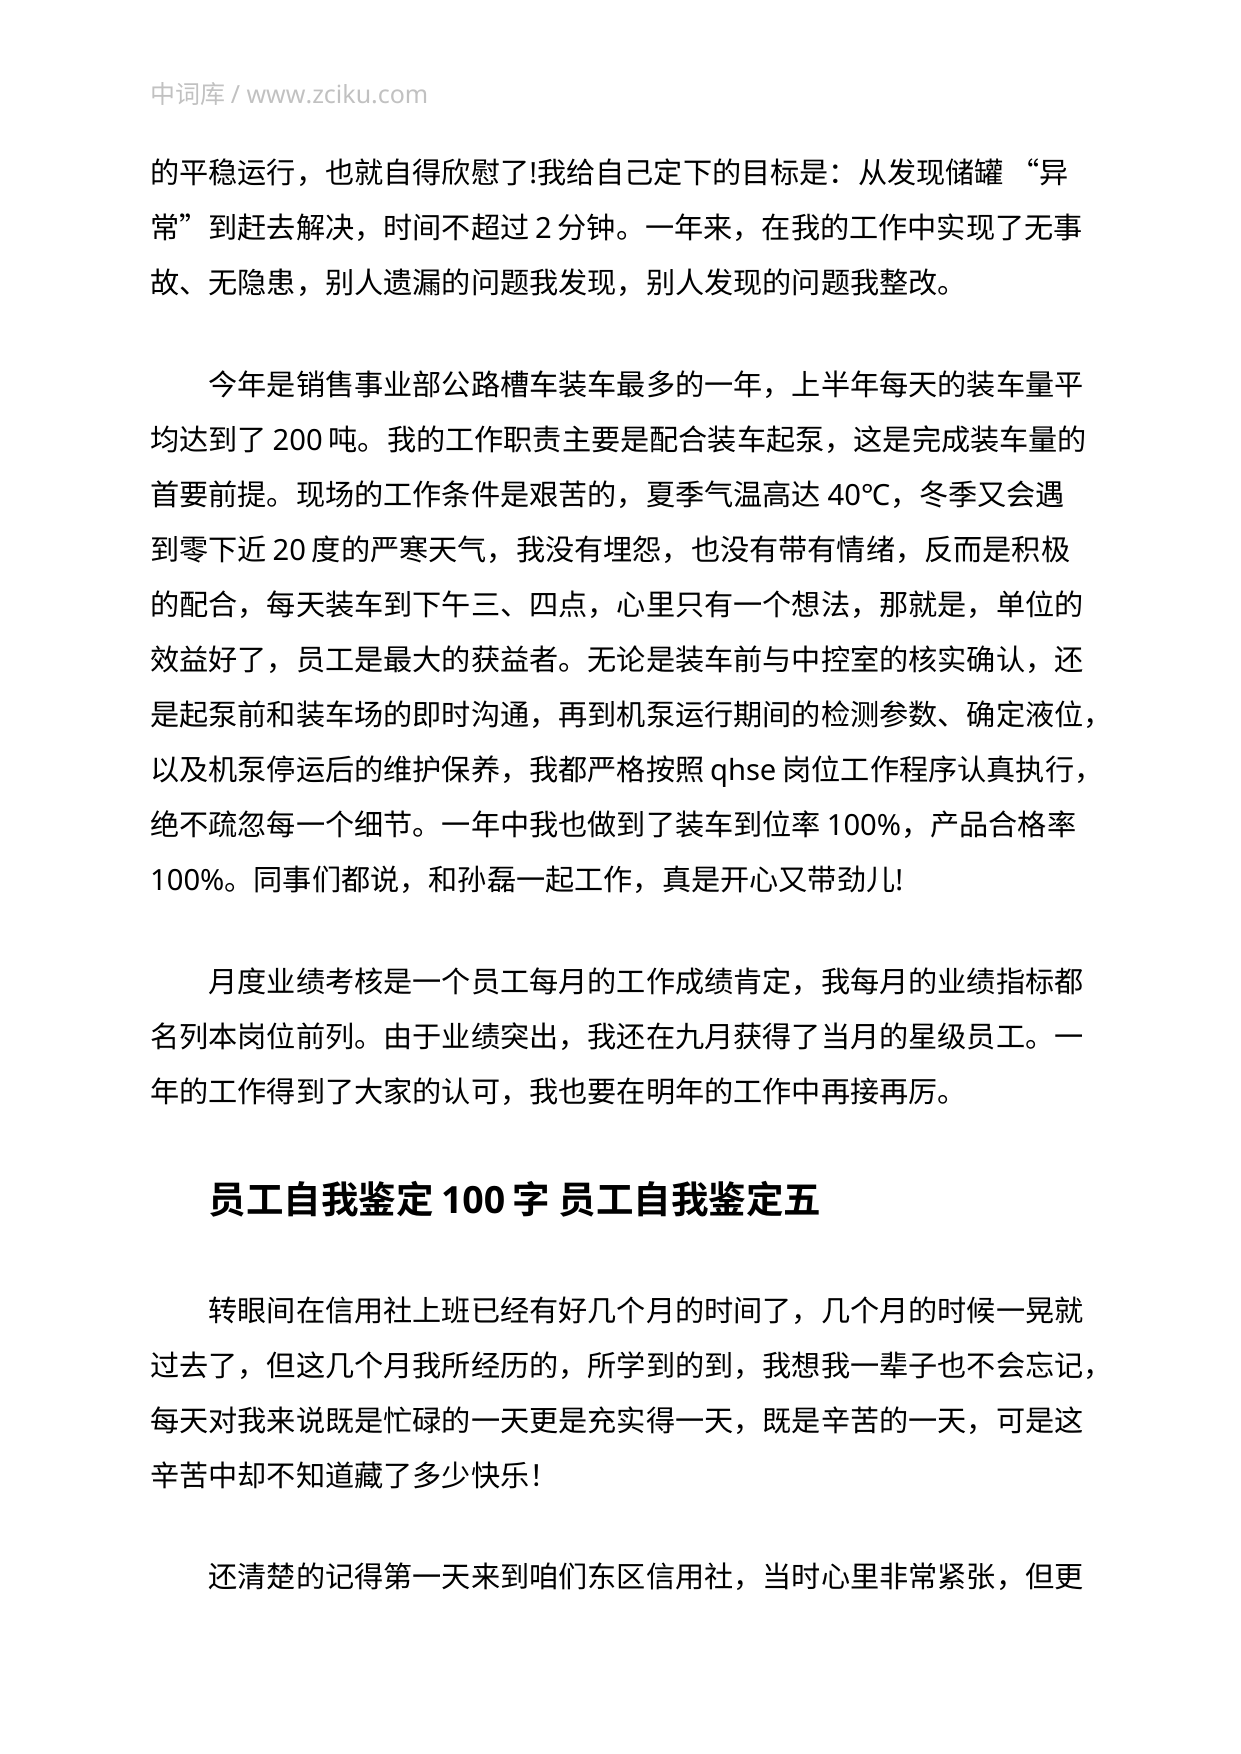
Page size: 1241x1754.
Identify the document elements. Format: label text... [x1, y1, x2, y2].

text 转眼间在信用社上班已经有好几个月的时间了，几个月的时候一晃就过去了，但这几个月我所经历的，所学到的到，我想我一辈子也不会忘记，每天对我来说既是忙碌的一天更是充实得一天，既是辛苦的一天，可是这辛苦中却不知道藏了多少快乐！ [150, 1287, 1090, 1494]
text 今年是销售事业部公路槽车装车最多的一年，上半年每天的装车量平均达到了200吨。我的工作职责主要是配合装车起泵，这是完成装车量的首要前提。现场的工作条件是艰苦的，夏季气温高达 40℃，冬季又会遇到零下近20度的严寒天气，我没有埋怨，也没有带有情绪，反而是积极的配合，每天装车到下午三、四点，心里只有一个想法，那就是，单位的效益好了，员工是最大的获益者。无论是装车前与中控室的核实确认，还是起泵前和装车场的即时沟通，再到机泵运行期间的检测参数、确定液位，以及机泵停运后的维护保养，我都严格按照qhse岗位工作程序认真执行，绝不疏忽每一个细节。一年中我也做到了装车到位率100%，产品合格率100%。同事们都说，和孙磊一起工作，真是开心又带劲儿! [150, 362, 1090, 899]
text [150, 1554, 1090, 1596]
text 员工自我鉴定100字 员工自我鉴定五 [150, 1170, 1090, 1224]
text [150, 150, 1090, 302]
text 月度业绩考核是一个员工每月的工作成绩肯定，我每月的业绩指标都名列本岗位前列。由于业绩突出，我还在九月获得了当月的星级员工。一年的工作得到了大家的认可，我也要在明年的工作中再接再厉。 [150, 958, 1090, 1110]
